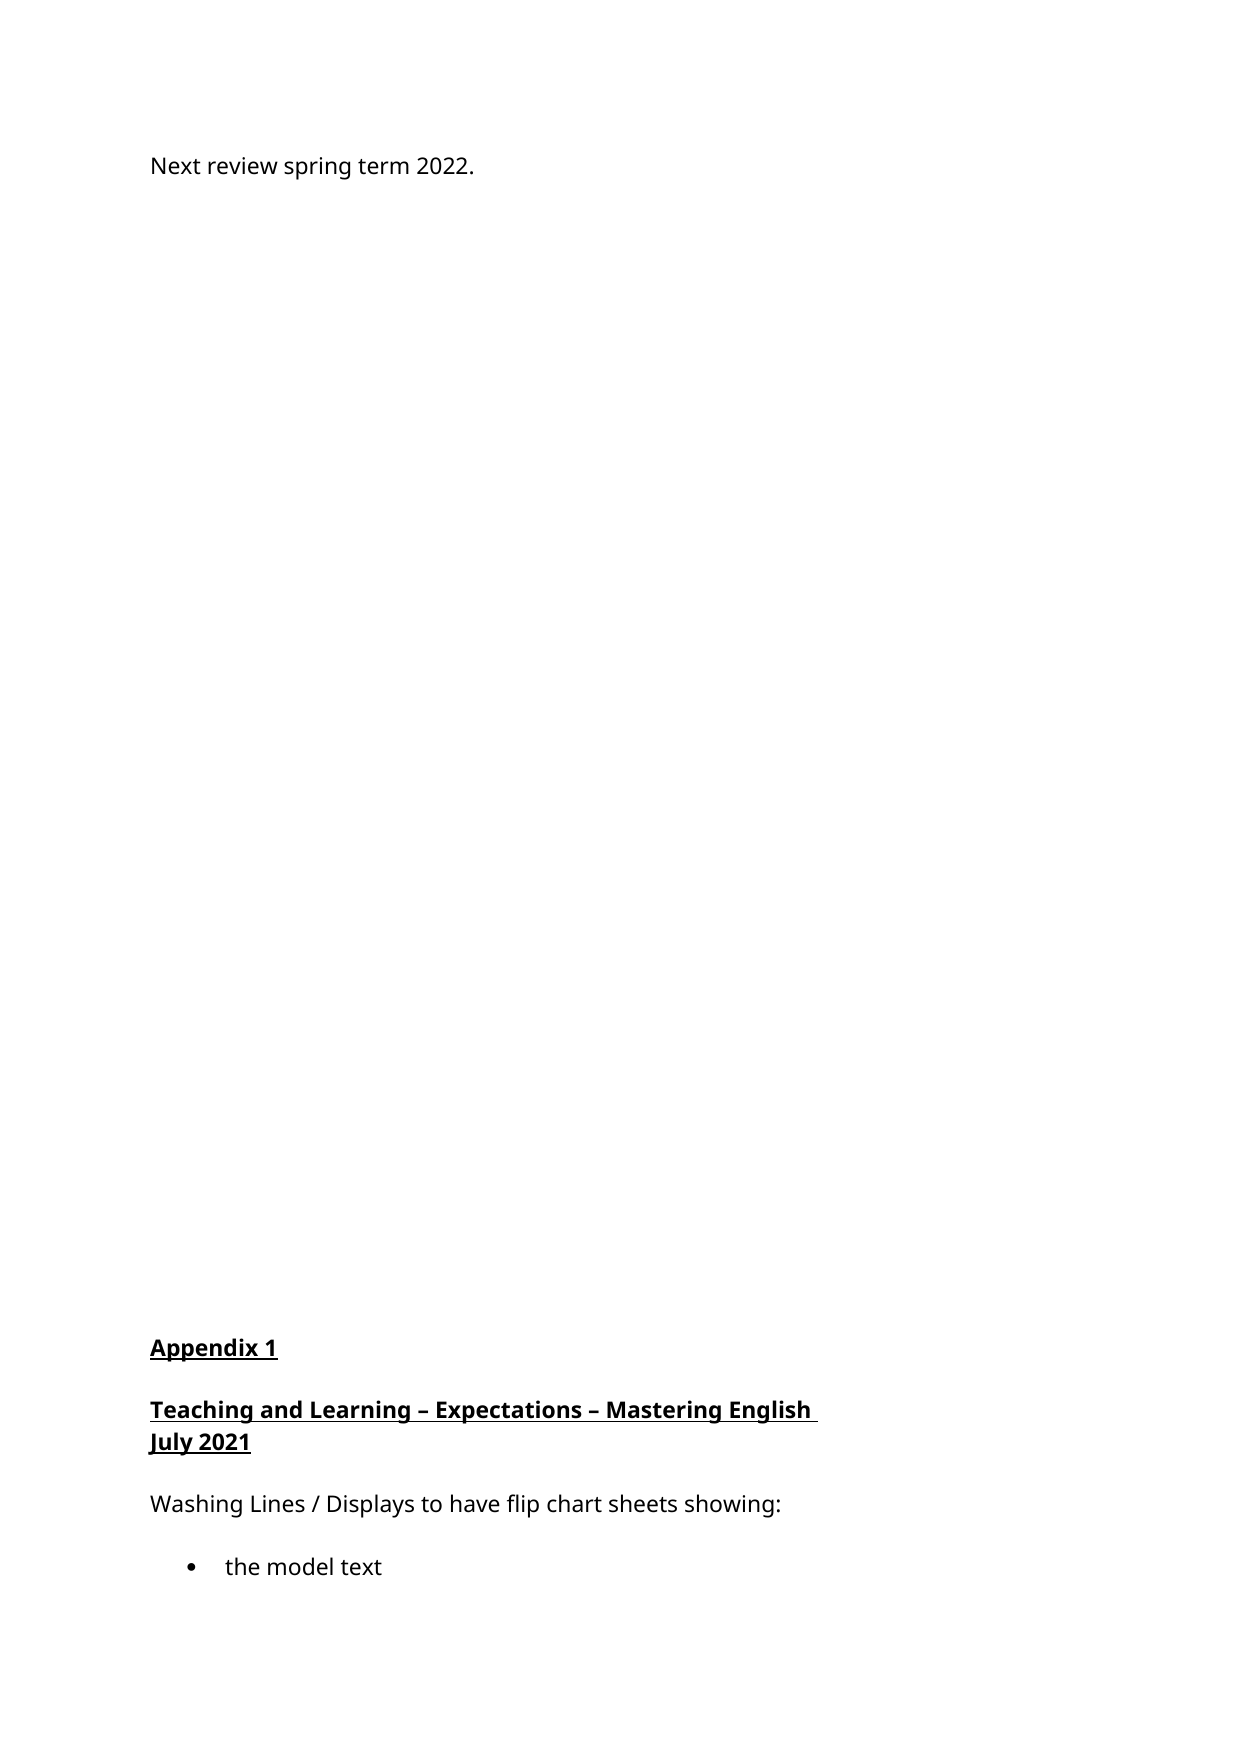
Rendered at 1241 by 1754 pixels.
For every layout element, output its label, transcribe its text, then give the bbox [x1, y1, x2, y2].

text Washing Lines / Displays to have flip chart sheets showing: [150, 1488, 1090, 1519]
text Appendix 1 [150, 1332, 1090, 1363]
text Teaching and Learning – Expectations – Mastering English [150, 1394, 1090, 1426]
list the model text [187, 1551, 1090, 1582]
text July 2021 [150, 1426, 1090, 1457]
text Next review spring term 2022. [150, 150, 1090, 181]
